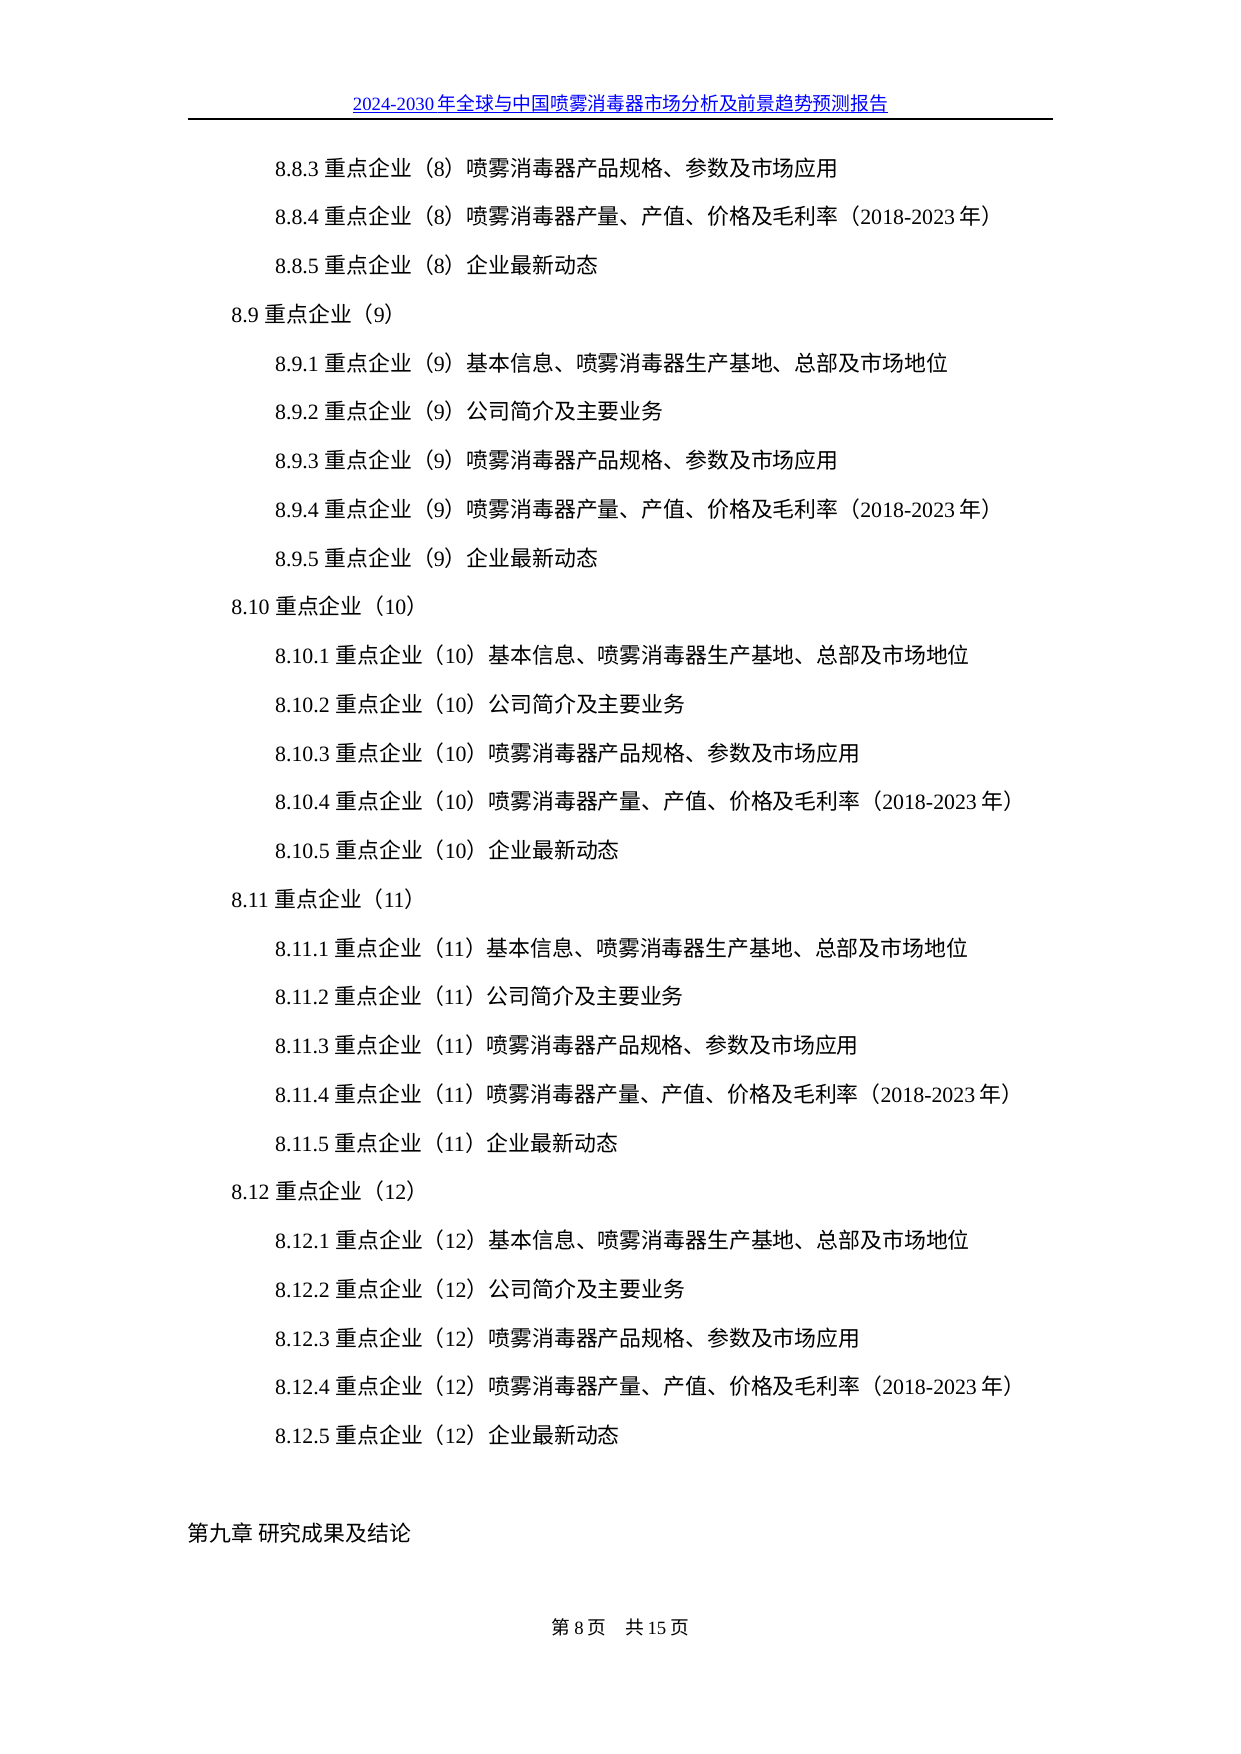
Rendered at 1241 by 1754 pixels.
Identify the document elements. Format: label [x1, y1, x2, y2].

text [187, 150, 1053, 1548]
